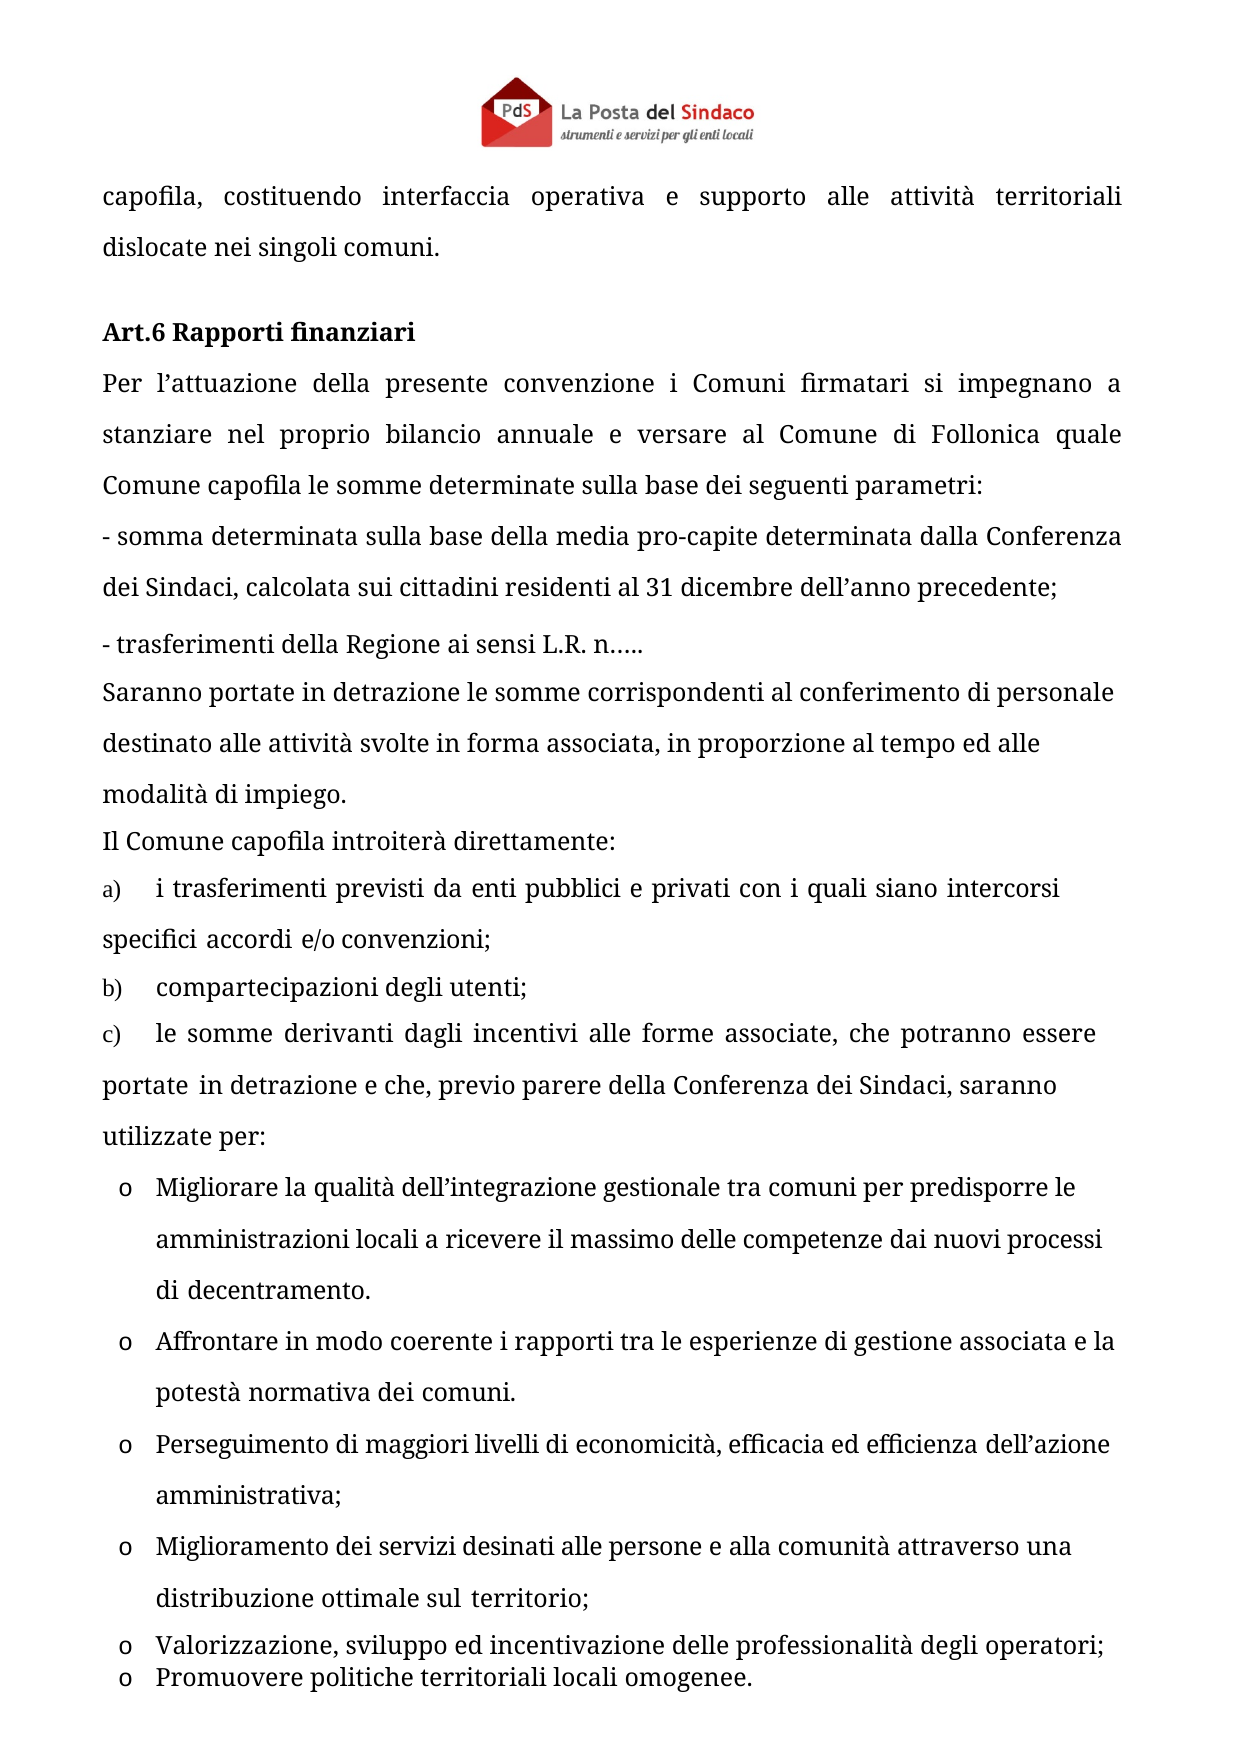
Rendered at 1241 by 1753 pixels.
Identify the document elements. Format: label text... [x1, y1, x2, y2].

list Perseguimento di maggiori livelli di economicità, efficacia ed efficienza dell’azione amministrativa; [118, 1426, 1123, 1512]
list compartecipazioni degli utenti; [102, 973, 1123, 1002]
list Migliorare la qualità dell’integrazione gestionale tra comuni per predisporre le amministrazioni locali a ricevere il massimo delle competenze dai nuovi processi di decentramento. [118, 1170, 1123, 1306]
list Promuovere politiche territoriali locali omogenee. [118, 1660, 1123, 1694]
text Per l’attuazione della presente convenzione i Comuni firmatari si impegnano a stanziare nel proprio bilancio annuale e versare al Comune di Follonica quale Comune capofila le somme determinate sulla base dei seguenti parametri: [102, 365, 1123, 501]
list Miglioramento dei servizi desinati alle persone e alla comunità attraverso una distribuzione ottimale sul territorio; [118, 1529, 1123, 1614]
list le somme derivanti dagli incentivi alle forme associate, che potranno essere portate in detrazione e che, previo parere della Conferenza dei Sindaci, saranno utilizzate per: [102, 1016, 1123, 1153]
text Art.6 Rapporti finanziari [102, 314, 1123, 348]
text Il Comune capofila introiterà direttamente: [102, 828, 1123, 856]
picture [477, 75, 761, 151]
list Affrontare in modo coerente i rapporti tra le esperienze di gestione associata e la potestà normativa dei comuni. [118, 1323, 1123, 1409]
text - somma determinata sulla base della media pro-capite determinata dalla Conferenza dei Sindaci, calcolata sui cittadini residenti al 31 dicembre dell’anno precedente; [102, 518, 1123, 604]
text - trasferimenti della Regione ai sensi L.R. n….. [102, 626, 1123, 660]
text Saranno portate in detrazione le somme corrispondenti al conferimento di personale destinato alle attività svolte in forma associata, in proporzione al tempo ed alle modalità di impiego. [102, 675, 1123, 811]
list i trasferimenti previsti da enti pubblici e privati con i quali siano intercorsi specifici accordi e/o convenzioni; [102, 871, 1123, 956]
list Valorizzazione, sviluppo ed incentivazione delle professionalità degli operatori; [118, 1632, 1123, 1660]
